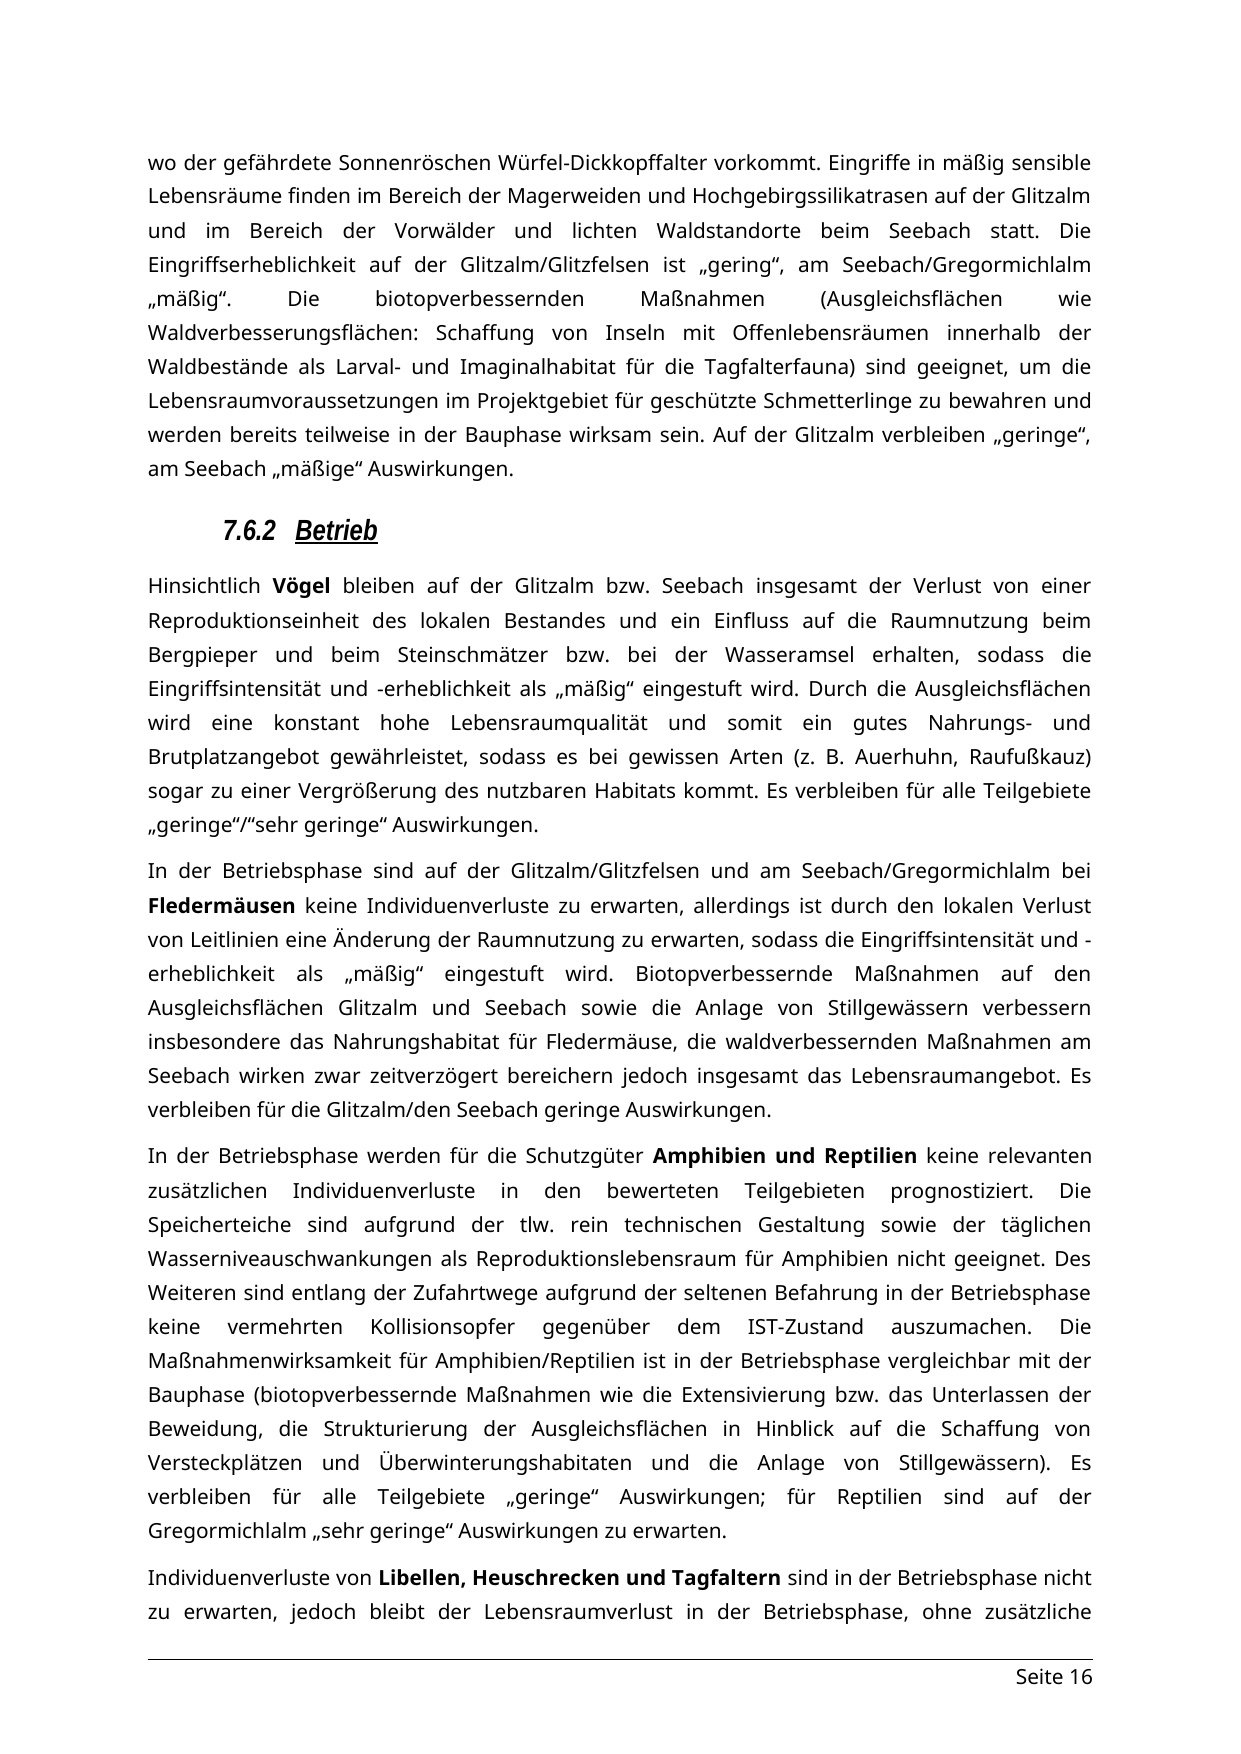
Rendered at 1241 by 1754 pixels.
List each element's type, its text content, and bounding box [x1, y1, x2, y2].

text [148, 148, 1093, 483]
text In der Betriebsphase werden für die Schutzgüter Amphibien und Reptilien keine relevanten zusätzlichen Individuenverluste in den bewerteten Teilgebieten prognostiziert. Die Speicherteiche sind aufgrund der tlw. rein technischen Gestaltung sowie der täglichen Wasserniveauschwankungen als Reproduktionslebensraum für Amphibien nicht geeignet. Des Weiteren sind entlang der Zufahrtwege aufgrund der seltenen Befahrung in der Betriebsphase keine vermehrten Kollisionsopfer gegenüber dem IST-Zustand auszumachen. Die Maßnahmenwirksamkeit für Amphibien/Reptilien ist in der Betriebsphase vergleichbar mit der Bauphase (biotopverbessernde Maßnahmen wie die Extensivierung bzw. das Unterlassen der Beweidung, die Strukturierung der Ausgleichsflächen in Hinblick auf die Schaffung von Versteckplätzen und Überwinterungshabitaten und die Anlage von Stillgewässern). Es verbleiben für alle Teilgebiete „geringe“ Auswirkungen; für Reptilien sind auf der Gregormichlalm „sehr geringe“ Auswirkungen zu erwarten. [148, 1142, 1093, 1545]
subtitle Betrieb [223, 513, 1093, 547]
text In der Betriebsphase sind auf der Glitzalm/Glitzfelsen und am Seebach/Gregormichlalm bei Fledermäusen keine Individuenverluste zu erwarten, allerdings ist durch den lokalen Verlust von Leitlinien eine Änderung der Raumnutzung zu erwarten, sodass die Eingriffsintensität und -erheblichkeit als „mäßig“ eingestuft wird. Biotopverbessernde Maßnahmen auf den Ausgleichsflächen Glitzalm und Seebach sowie die Anlage von Stillgewässern verbessern insbesondere das Nahrungshabitat für Fledermäuse, die waldverbessernden Maßnahmen am Seebach wirken zwar zeitverzögert bereichern jedoch insgesamt das Lebensraumangebot. Es verbleiben für die Glitzalm/den Seebach geringe Auswirkungen. [148, 857, 1093, 1123]
text Hinsichtlich Vögel bleiben auf der Glitzalm bzw. Seebach insgesamt der Verlust von einer Reproduktionseinheit des lokalen Bestandes und ein Einfluss auf die Raumnutzung beim Bergpieper und beim Steinschmätzer bzw. bei der Wasseramsel erhalten, sodass die Eingriffsintensität und -erheblichkeit als „mäßig“ eingestuft wird. Durch die Ausgleichsflächen wird eine konstant hohe Lebensraumqualität und somit ein gutes Nahrungs- und Brutplatzangebot gewährleistet, sodass es bei gewissen Arten (z. B. Auerhuhn, Raufußkauz) sogar zu einer Vergrößerung des nutzbaren Habitats kommt. Es verbleiben für alle Teilgebiete „geringe“/“sehr geringe“ Auswirkungen. [148, 572, 1093, 838]
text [148, 1563, 1093, 1625]
